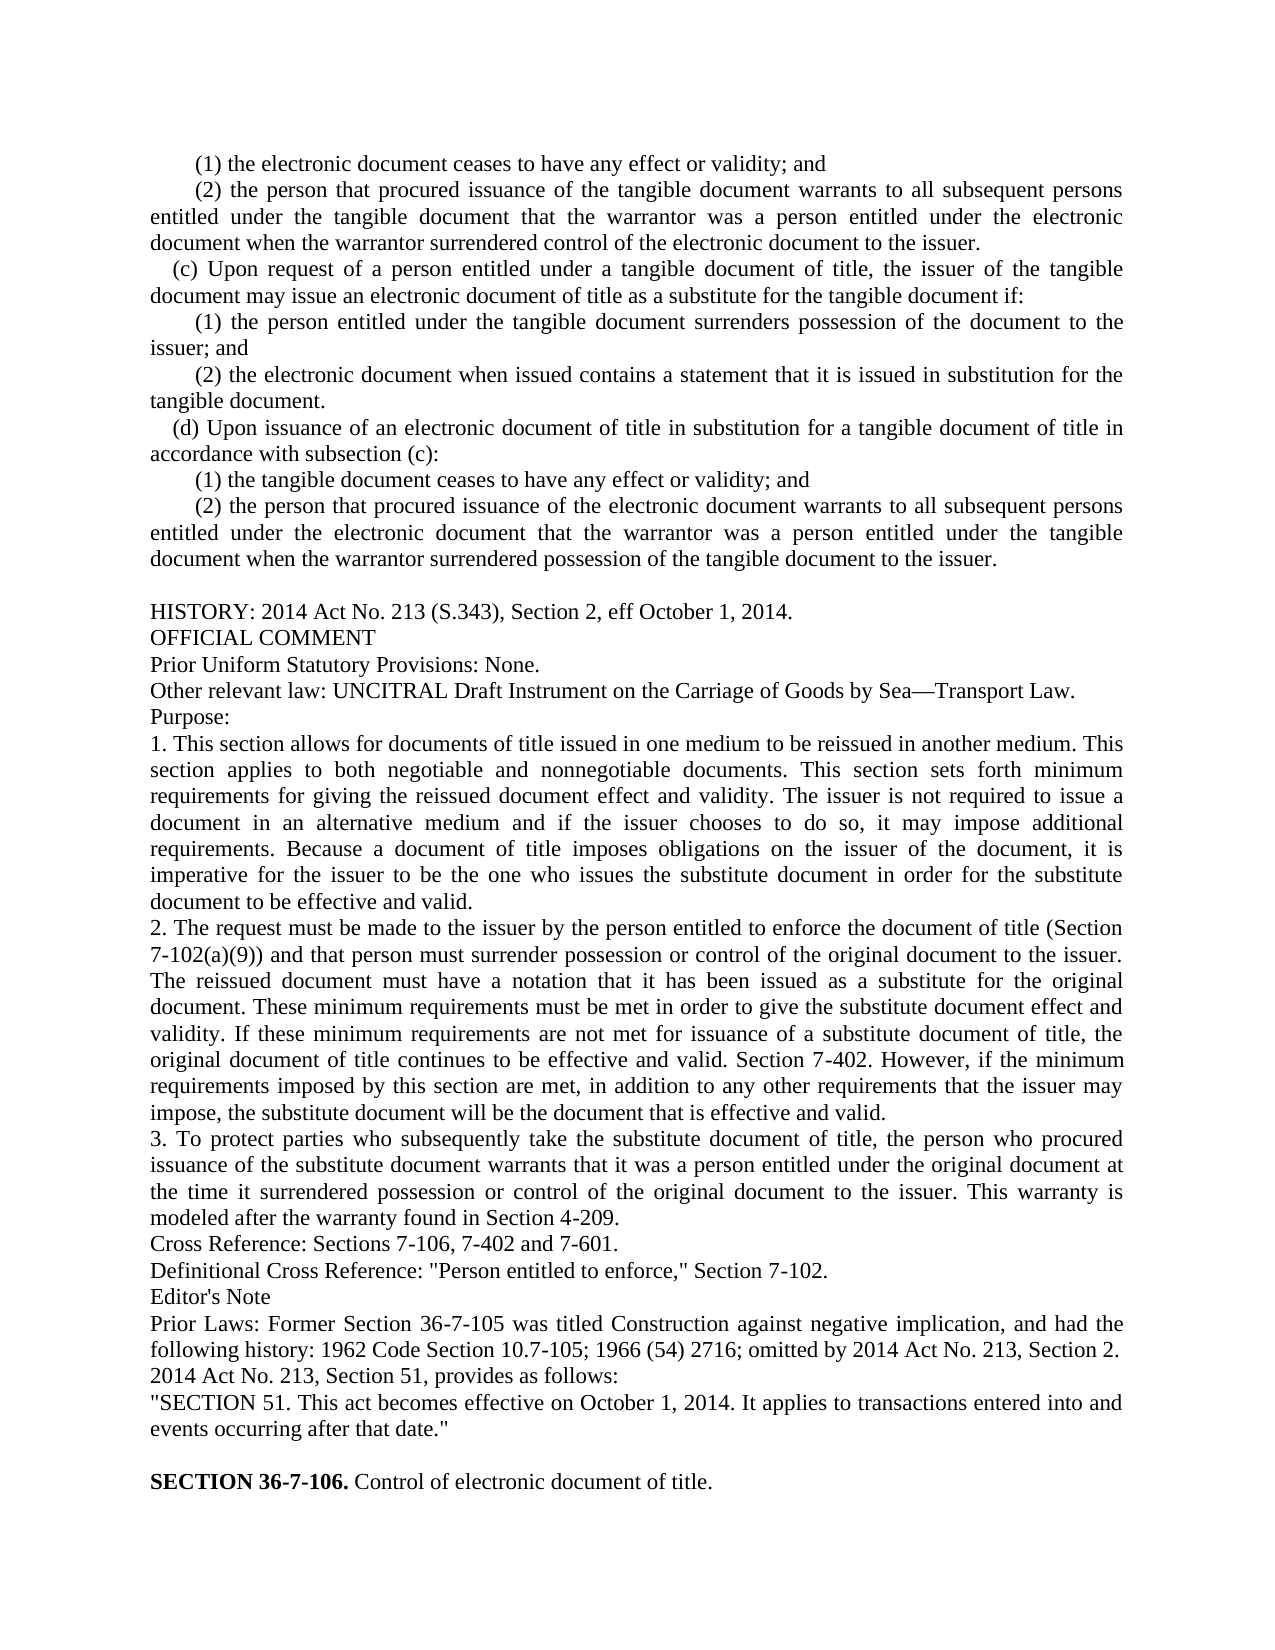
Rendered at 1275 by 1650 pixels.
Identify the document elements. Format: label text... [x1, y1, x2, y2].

text Purpose: [150, 703, 1125, 730]
text Editor's Note [150, 1283, 1125, 1309]
text (1) the person entitled under the tangible document surrenders possession of the document to the issuer; and [150, 308, 1125, 361]
text Cross Reference: Sections 7-106, 7-402 and 7-601. [150, 1231, 1125, 1257]
text HISTORY: 2014 Act No. 213 (S.343), Section 2, eff October 1, 2014. [150, 598, 1125, 624]
text (2) the electronic document when issued contains a statement that it is issued in substitution for the tangible document. [150, 361, 1125, 413]
text OFFICIAL COMMENT [150, 624, 1125, 651]
text (2) the person that procured issuance of the tangible document warrants to all subsequent persons entitled under the tangible document that the warrantor was a person entitled under the electronic document when the warrantor surrendered control of the electronic document to the issuer. [150, 176, 1125, 255]
text (1) the tangible document ceases to have any effect or validity; and [150, 466, 1125, 493]
text Prior Uniform Statutory Provisions: None. [150, 651, 1125, 677]
text "SECTION 51. This act becomes effective on October 1, 2014. It applies to transactions entered into and events occurring after that date." [150, 1389, 1125, 1441]
text SECTION 36-7-106. Control of electronic document of title. [150, 1468, 1125, 1494]
text (1) the electronic document ceases to have any effect or validity; and [150, 150, 1125, 176]
text (c) Upon request of a person entitled under a tangible document of title, the issuer of the tangible document may issue an electronic document of title as a substitute for the tangible document if: [150, 255, 1125, 308]
text Definitional Cross Reference: "Person entitled to enforce," Section 7-102. [150, 1257, 1125, 1283]
text 2. The request must be made to the issuer by the person entitled to enforce the document of title (Section 7-102(a)(9)) and that person must surrender possession or control of the original document to the issuer. The reissued document must have a notation that it has been issued as a substitute for the original document. These minimum requirements must be met in order to give the substitute document effect and validity. If these minimum requirements are not met for issuance of a substitute document of title, the original document of title continues to be effective and valid. Section 7-402. However, if the minimum requirements imposed by this section are met, in addition to any other requirements that the issuer may impose, the substitute document will be the document that is effective and valid. [150, 914, 1125, 1125]
text 3. To protect parties who subsequently take the substitute document of title, the person who procured issuance of the substitute document warrants that it was a person entitled under the original document at the time it surrendered possession or control of the original document to the issuer. This warranty is modeled after the warranty found in Section 4-209. [150, 1125, 1125, 1231]
text Other relevant law: UNCITRAL Draft Instrument on the Carriage of Goods by Sea—Transport Law. [150, 677, 1125, 703]
text 1. This section allows for documents of title issued in one medium to be reissued in another medium. This section applies to both negotiable and nonnegotiable documents. This section sets forth minimum requirements for giving the reissued document effect and validity. The issuer is not required to issue a document in an alternative medium and if the issuer chooses to do so, it may impose additional requirements. Because a document of title imposes obligations on the issuer of the document, it is imperative for the issuer to be the one who issues the substitute document in order for the substitute document to be effective and valid. [150, 730, 1125, 914]
text (d) Upon issuance of an electronic document of title in substitution for a tangible document of title in accordance with subsection (c): [150, 413, 1125, 466]
text (2) the person that procured issuance of the electronic document warrants to all subsequent persons entitled under the electronic document that the warrantor was a person entitled under the tangible document when the warrantor surrendered possession of the tangible document to the issuer. [150, 493, 1125, 572]
text Prior Laws: Former Section 36-7-105 was titled Construction against negative implication, and had the following history: 1962 Code Section 10.7-105; 1966 (54) 2716; omitted by 2014 Act No. 213, Section 2. [150, 1309, 1125, 1362]
text 2014 Act No. 213, Section 51, provides as follows: [150, 1362, 1125, 1389]
